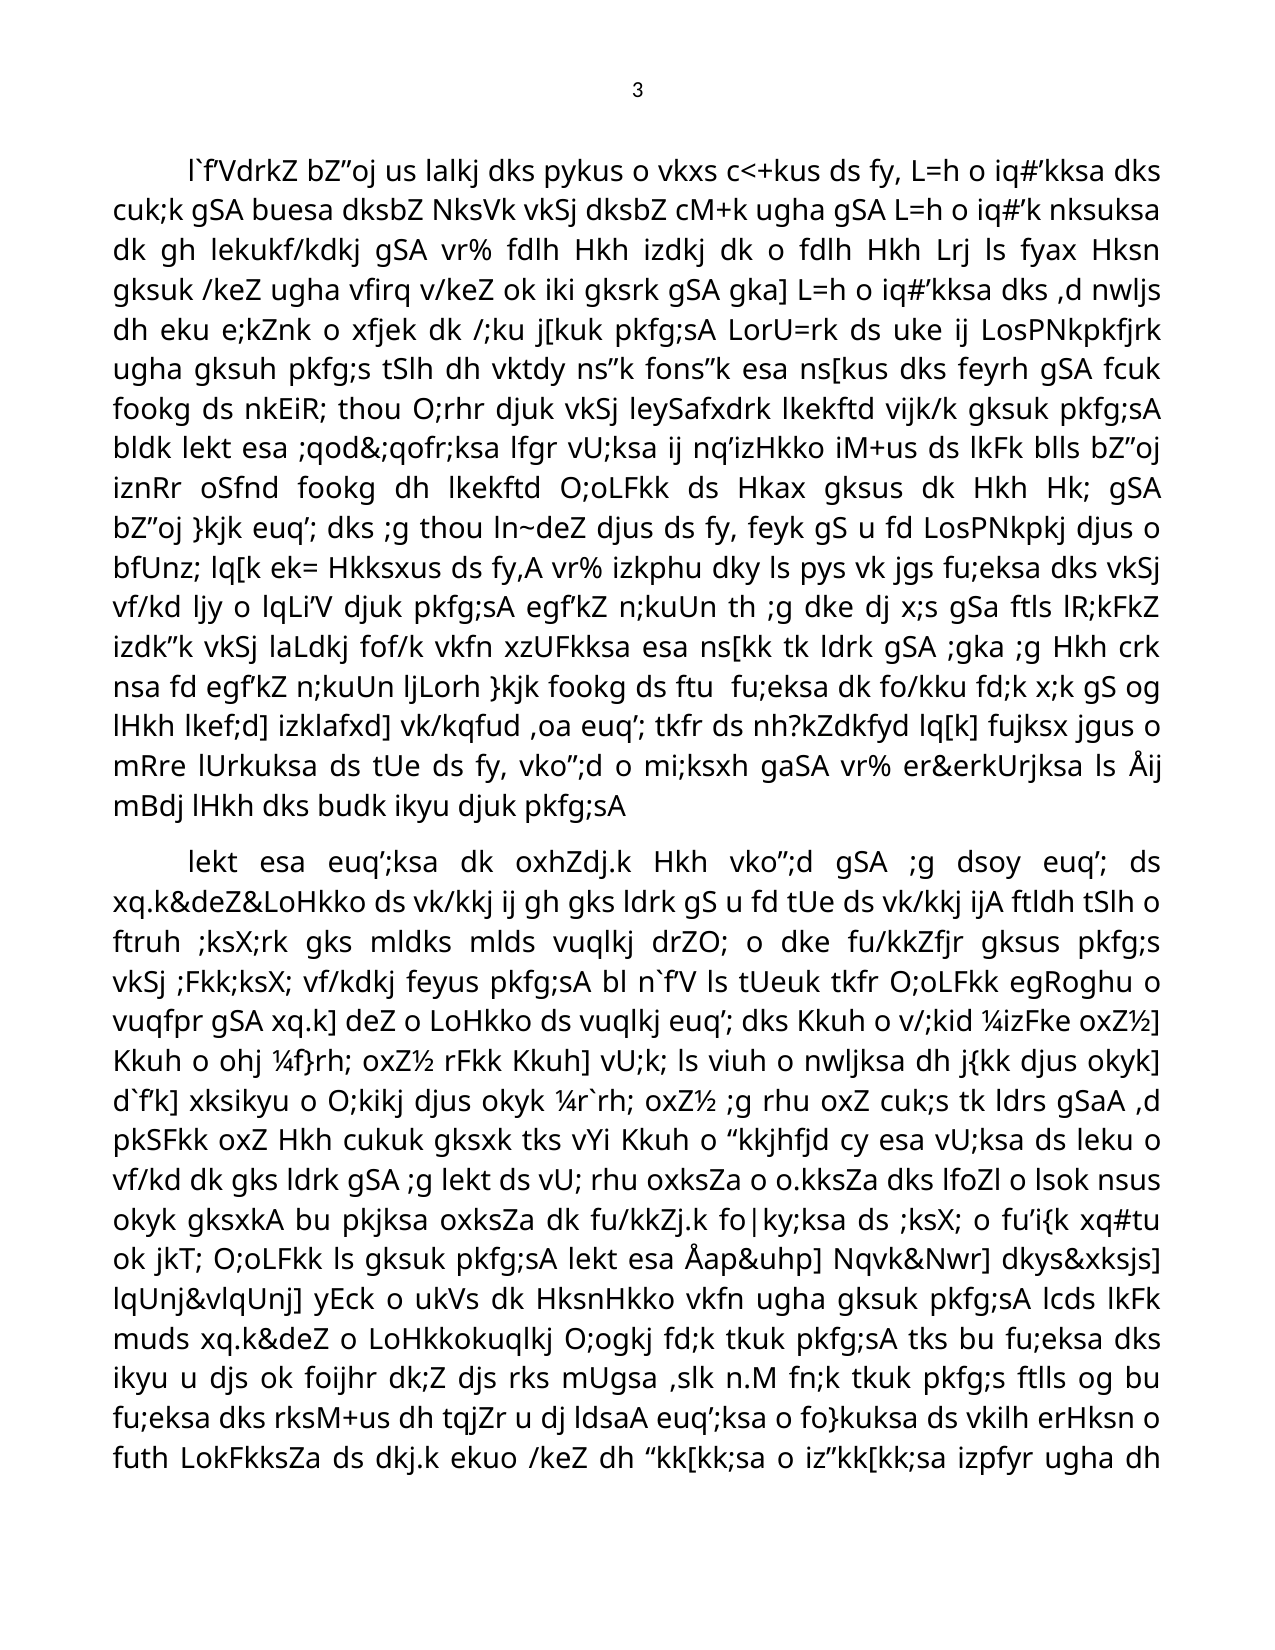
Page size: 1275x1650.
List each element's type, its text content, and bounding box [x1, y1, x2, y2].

text l`f’VdrkZ bZ”oj us lalkj dks pykus o vkxs c<+kus ds fy, L=h o iq#’kksa dks cuk;k gSA buesa dksbZ NksVk vkSj dksbZ cM+k ugha gSA L=h o iq#’k nksuksa dk gh lekukf/kdkj gSA vr% fdlh Hkh izdkj dk o fdlh Hkh Lrj ls fyax Hksn gksuk /keZ ugha vfirq v/keZ ok iki gksrk gSA gka] L=h o iq#’kksa dks ,d nwljs dh eku e;kZnk o xfjek dk /;ku j[kuk pkfg;sA LorU=rk ds uke ij LosPNkpkfjrk ugha gksuh pkfg;s tSlh dh vktdy ns”k fons”k esa ns[kus dks feyrh gSA fcuk fookg ds nkEiR; thou O;rhr djuk vkSj leySafxdrk lkekftd vijk/k gksuk pkfg;sA bldk lekt esa ;qod&;qofr;ksa lfgr vU;ksa ij nq’izHkko iM+us ds lkFk blls bZ”oj iznRr oSfnd fookg dh lkekftd O;oLFkk ds Hkax gksus dk Hkh Hk; gSA bZ”oj }kjk euq’; dks ;g thou ln~deZ djus ds fy, feyk gS u fd LosPNkpkj djus o bfUnz; lq[k ek= Hkksxus ds fy,A vr% izkphu dky ls pys vk jgs fu;eksa dks vkSj vf/kd ljy o lqLi’V djuk pkfg;sA egf’kZ n;kuUn th ;g dke dj x;s gSa ftls lR;kFkZ izdk”k vkSj laLdkj fof/k vkfn xzUFkksa esa ns[kk tk ldrk gSA ;gka ;g Hkh crk nsa fd egf’kZ n;kuUn ljLorh }kjk fookg ds ftu fu;eksa dk fo/kku fd;k x;k gS og lHkh lkef;d] izklafxd] vk/kqfud ,oa euq’; tkfr ds nh?kZdkfyd lq[k] fujksx jgus o mRre lUrkuksa ds tUe ds fy, vko”;d o mi;ksxh gaSA vr% er&erkUrjksa ls Åij mBdj lHkh dks budk ikyu djuk pkfg;sA [112, 150, 1162, 825]
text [112, 842, 1162, 1477]
